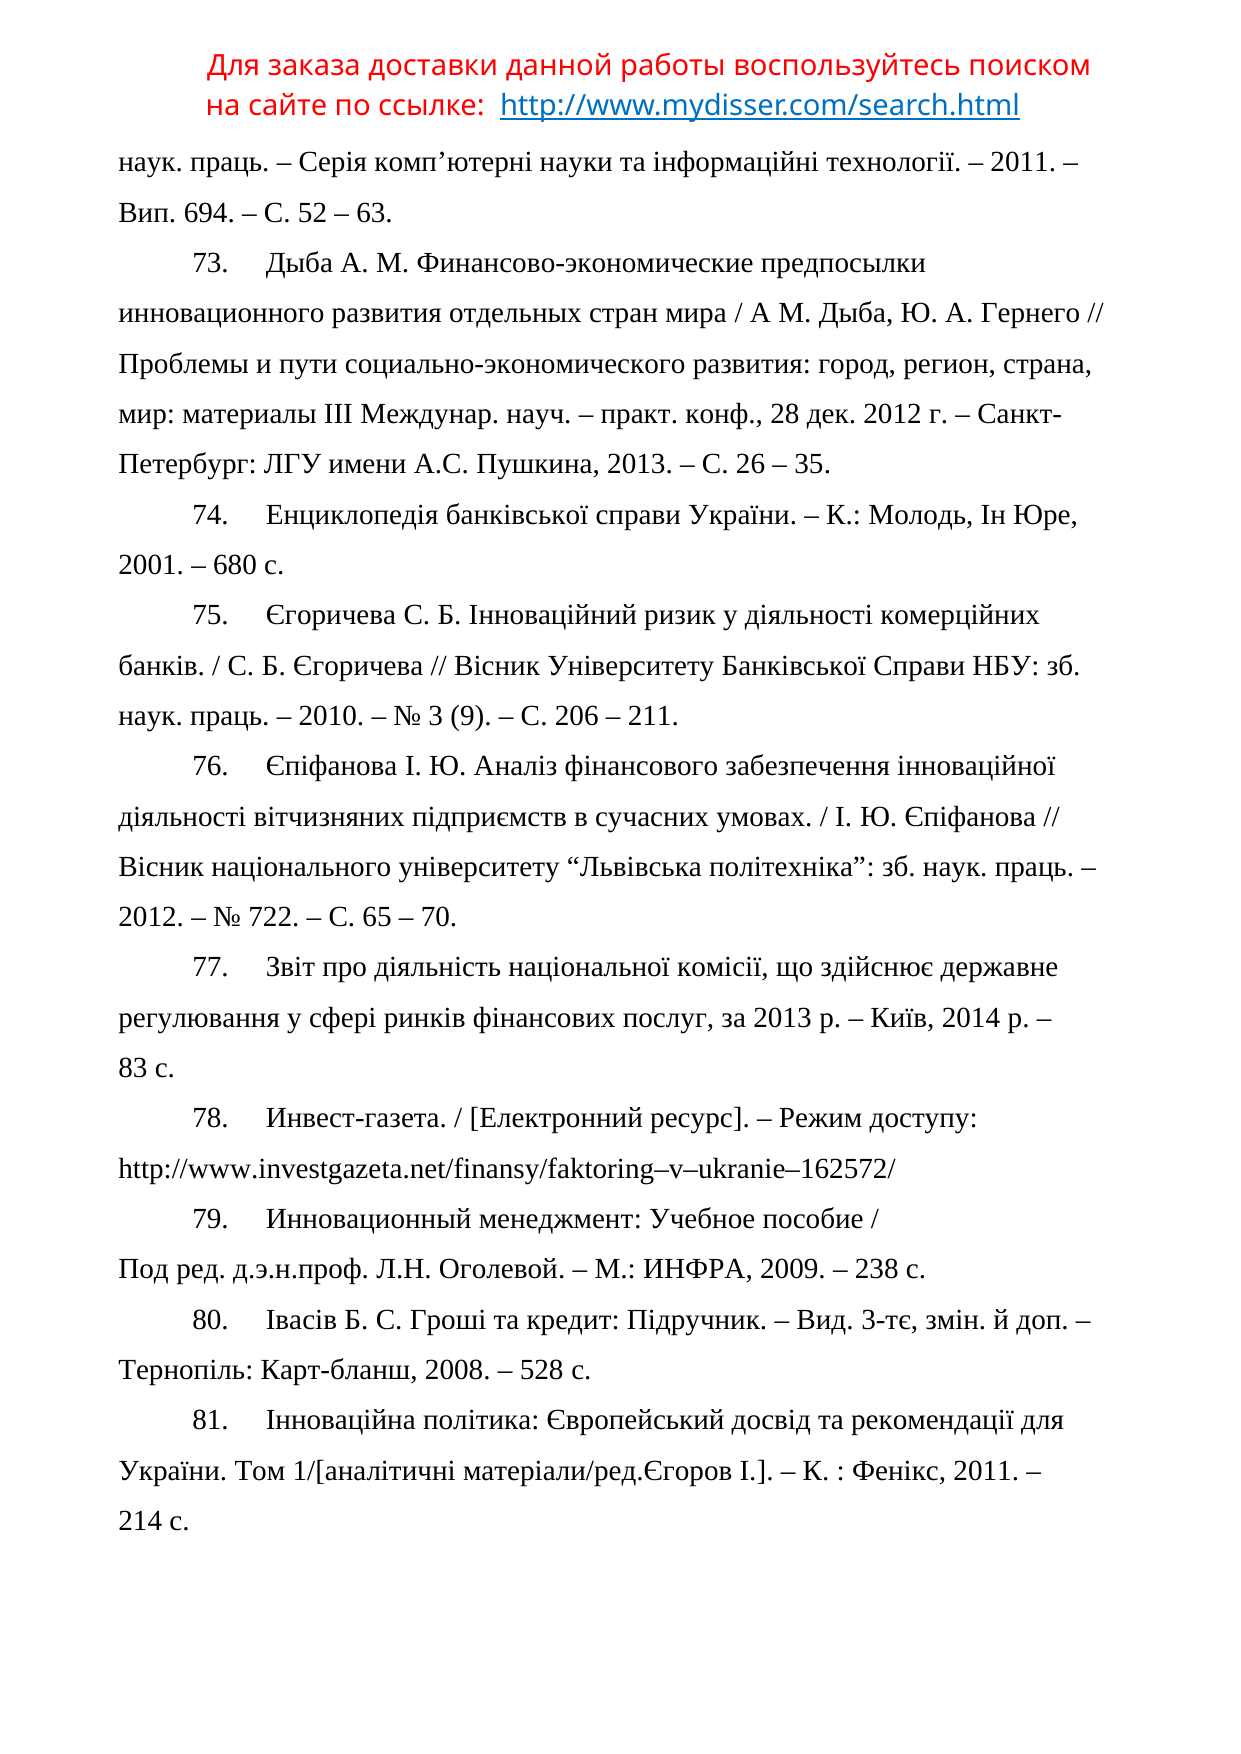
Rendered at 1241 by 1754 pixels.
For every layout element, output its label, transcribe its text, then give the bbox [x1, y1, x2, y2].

list Дыба А. М. Финансово-экономические предпосылки инновационного развития отдельных стран мира / А М. Дыба, Ю. А. Гернего // Проблемы и пути социально-экономического развития: город, регион, страна, мир: материалы ІІІ Междунар. науч. – практ. конф., 28 дек. 2012 г. – Санкт-Петербург: ЛГУ имени А.С. Пушкина, 2013. – С. 26 – 35. [118, 245, 1107, 480]
list Звіт про діяльність національної комісії, що здійснює державне регулювання у сфері ринків фінансових послуг, за 2013 р. – Київ, 2014 р. – 83 с. [118, 949, 1107, 1084]
list Инвест-газета. / [Електронний ресурс]. – Режим доступу: http://www.investgazeta.net/finansy/faktoring–v–ukranie–162572/ [118, 1101, 1107, 1184]
list Івасів Б. С. Гроші та кредит: Підручник. – Вид. 3-тє, змін. й доп. – Тернопіль: Карт-бланш, 2008. – 528 с. [118, 1302, 1107, 1386]
list Інноваційна політика: Європейський досвід та рекомендації для України. Том 1/[аналітичні матеріали/ред.Єгоров І.]. – К. : Фенікс, 2011. – 214 с. [118, 1402, 1107, 1537]
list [118, 144, 1107, 228]
list Енциклопедія банківської справи України. – К.: Молодь, Ін Юре, 2001. – 680 с. [118, 497, 1107, 581]
list Єпіфанова І. Ю. Аналіз фінансового забезпечення інноваційної діяльності вітчизняних підприємств в сучасних умовах. / І. Ю. Єпіфанова // Вісник національного університету “Львівська політехніка”: зб. наук. праць. – 2012. – № 722. – С. 65 – 70. [118, 748, 1107, 933]
list Инновационный менеджмент: Учебное пособие / Под ред. д.э.н.проф. Л.Н. Оголевой. – М.: ИНФРА, 2009. – 238 с. [118, 1201, 1107, 1285]
list Єгоричева С. Б. Інноваційний ризик у діяльності комерційних банків. / С. Б. Єгоричева // Вісник Університету Банківської Справи НБУ: зб. наук. праць. – 2010. – № 3 (9). – С. 206 – 211. [118, 597, 1107, 732]
